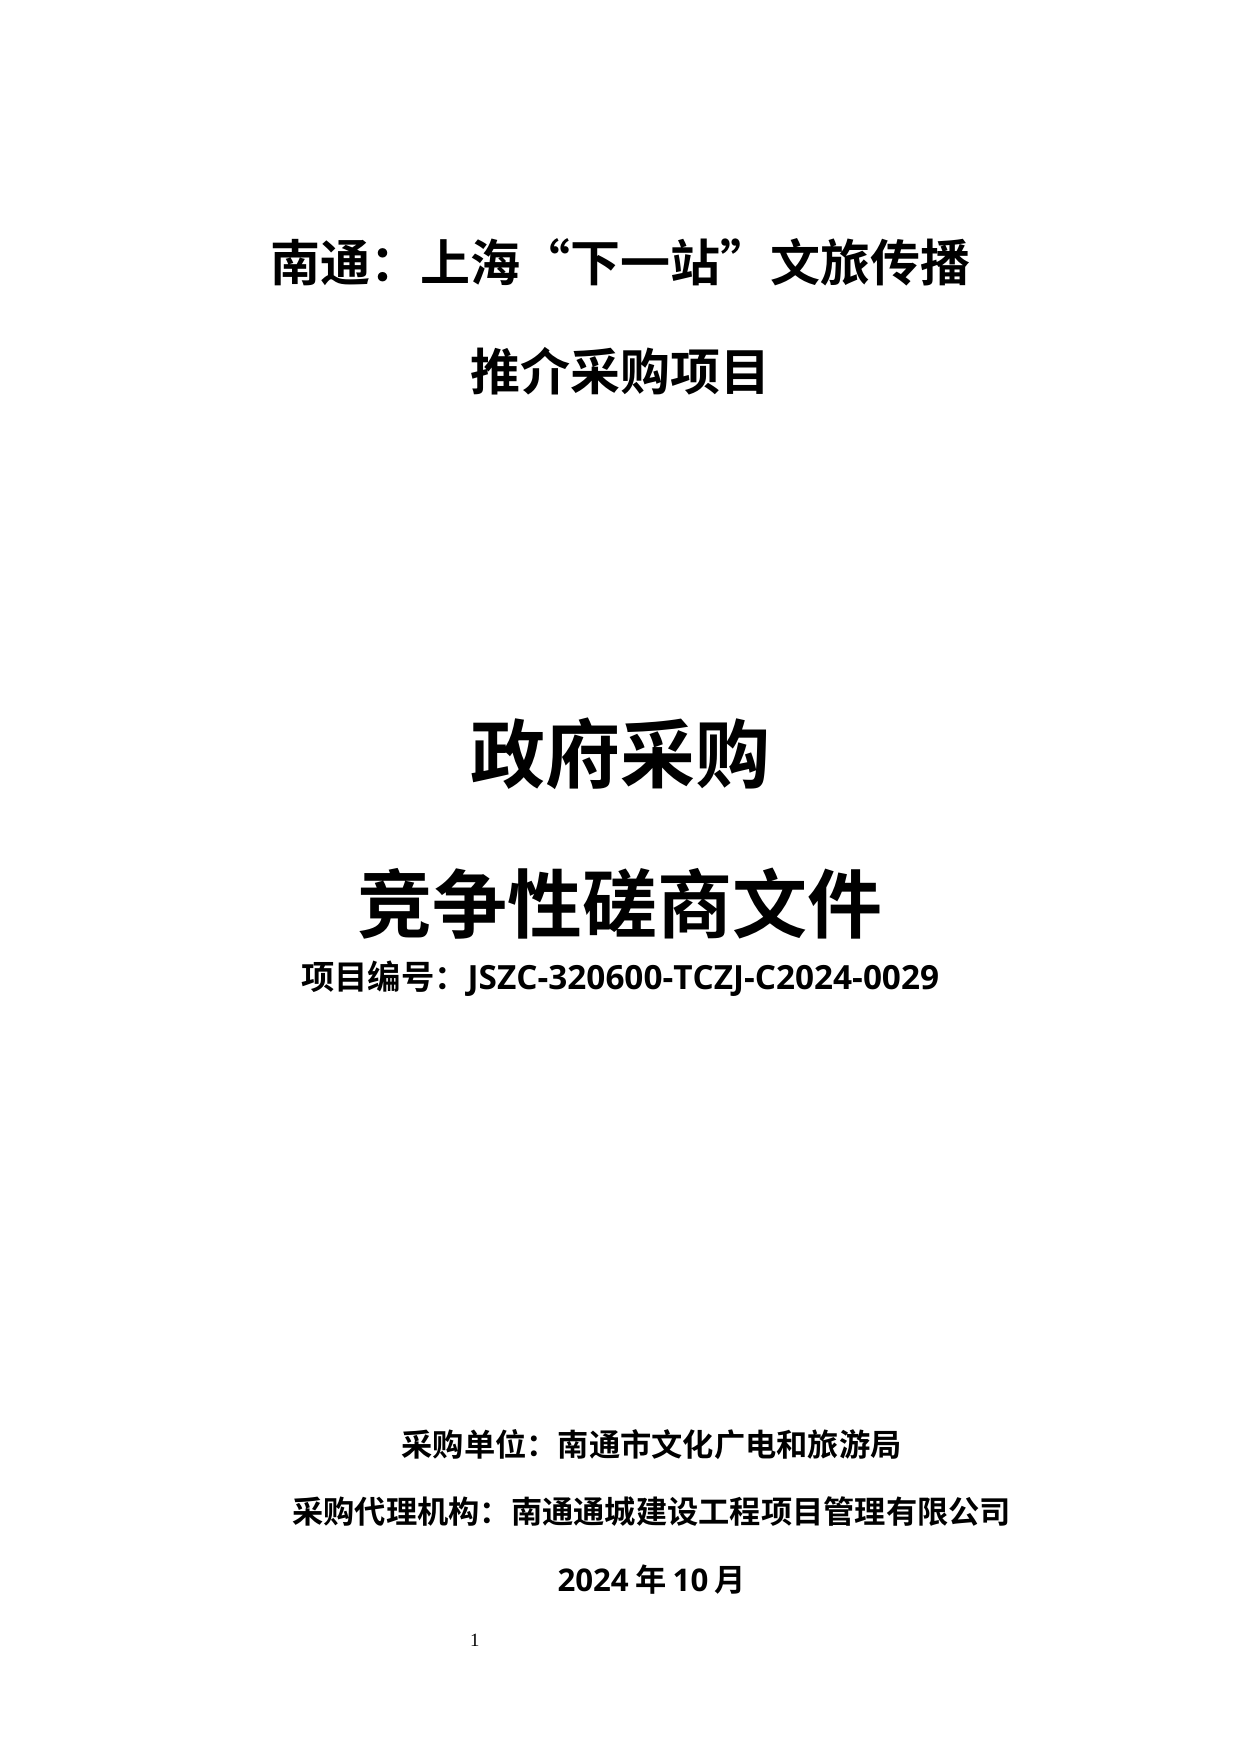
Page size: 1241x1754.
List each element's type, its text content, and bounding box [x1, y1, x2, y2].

text 南通：上海“下一站”文旅传播 [148, 223, 1092, 296]
text 政府采购 [148, 696, 1092, 804]
text 采购单位：南通市文化广电和旅游局 [148, 1420, 1092, 1465]
text 采购代理机构：南通通城建设工程项目管理有限公司 [148, 1488, 1092, 1533]
text 项目编号：JSZC-320600-TCZJ-C2024-0029 [148, 950, 1092, 999]
text 2024年10月 [148, 1555, 1092, 1601]
text 推介采购项目 [148, 332, 1092, 404]
text 竞争性磋商文件 [148, 859, 1092, 950]
